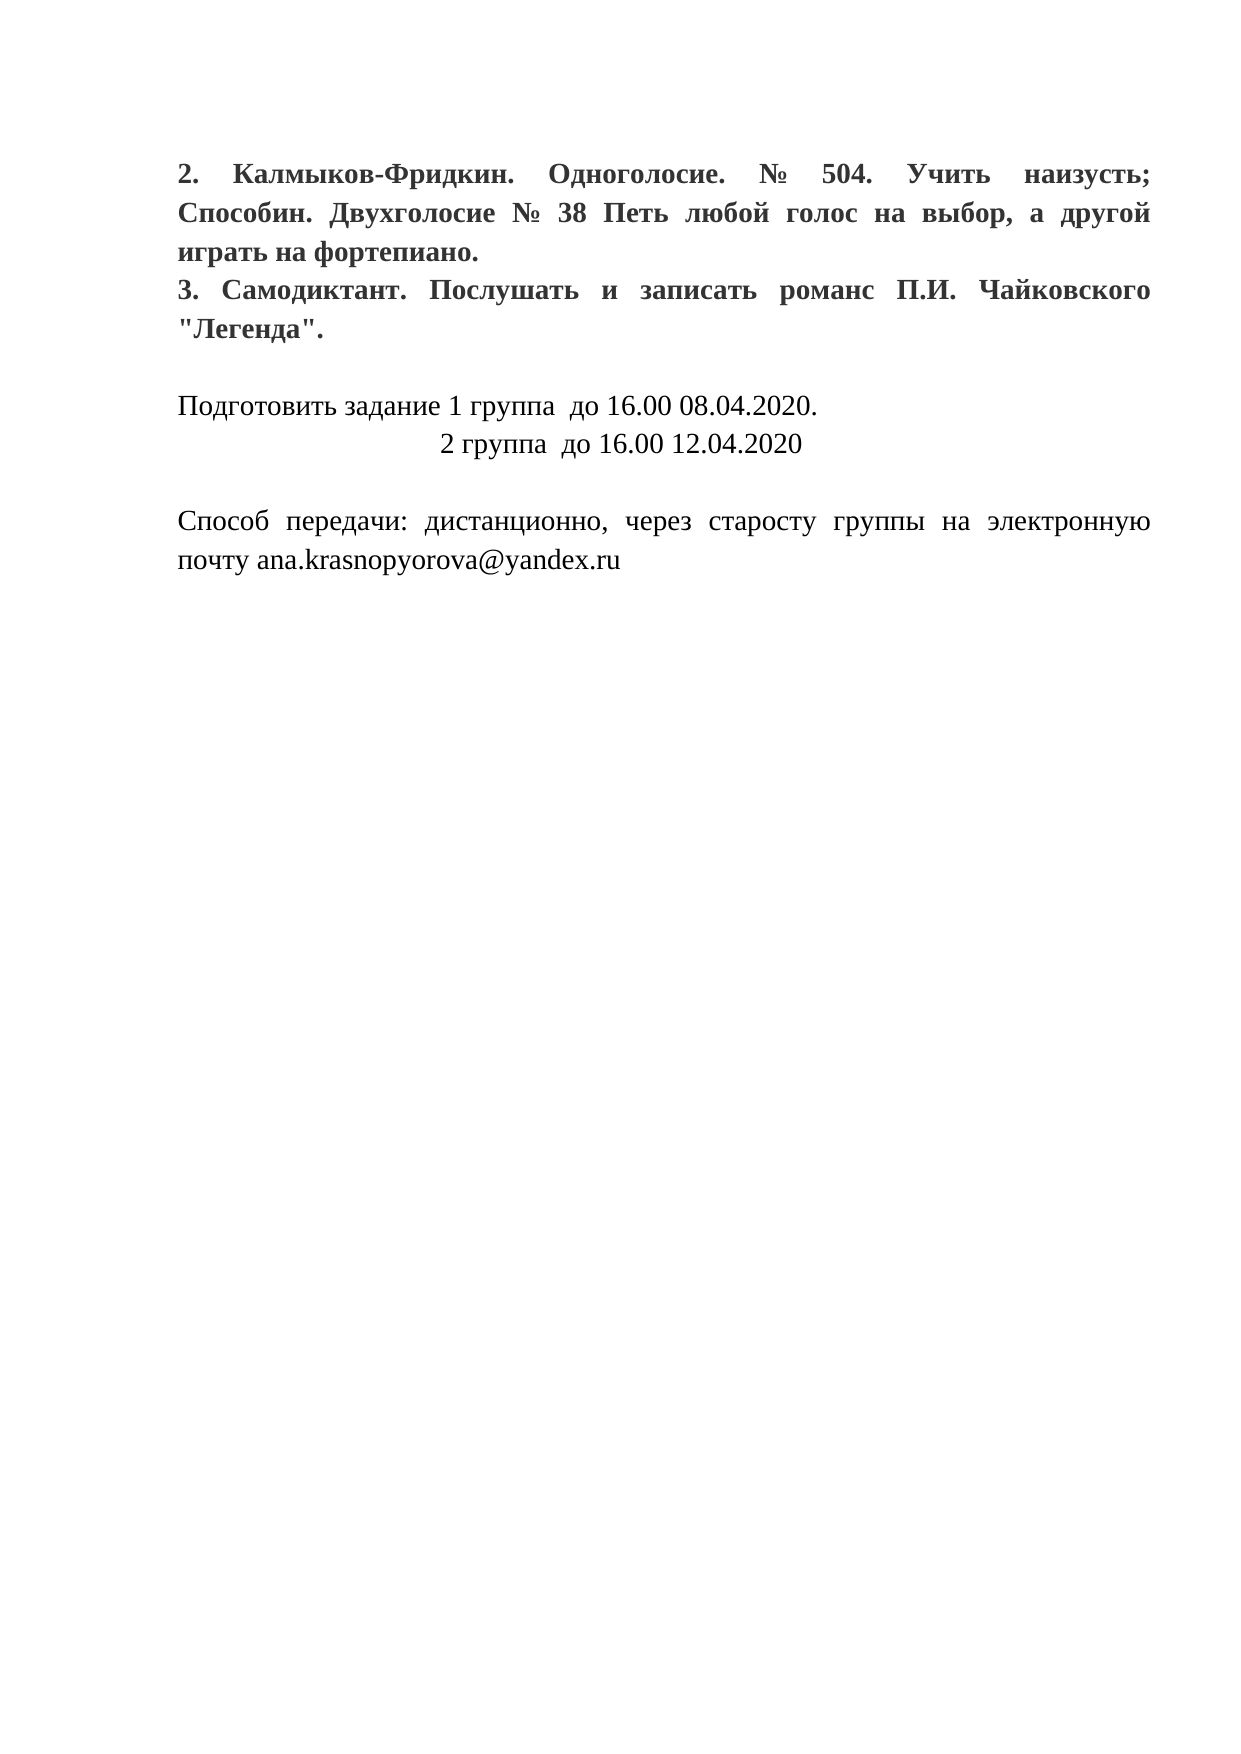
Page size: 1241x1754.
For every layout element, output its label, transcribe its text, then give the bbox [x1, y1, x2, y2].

text 2. Калмыков-Фридкин. Одноголосие. № 504. Учить наизусть; Способин. Двухголосие № 38 Петь любой голос на выбор, а другой играть на фортепиано. [177, 157, 1152, 267]
text 2 группа до 16.00 12.04.2020 [177, 426, 1152, 460]
text Подготовить задание 1 группа до 16.00 08.04.2020. [177, 388, 1152, 421]
text Способ передачи: дистанционно, через старосту группы на электронную почту ana.krasnopyorova@yandex.ru [177, 465, 1152, 576]
text 3. Самодиктант. Послушать и записать романс П.И. Чайковского "Легенда". [177, 272, 1152, 344]
